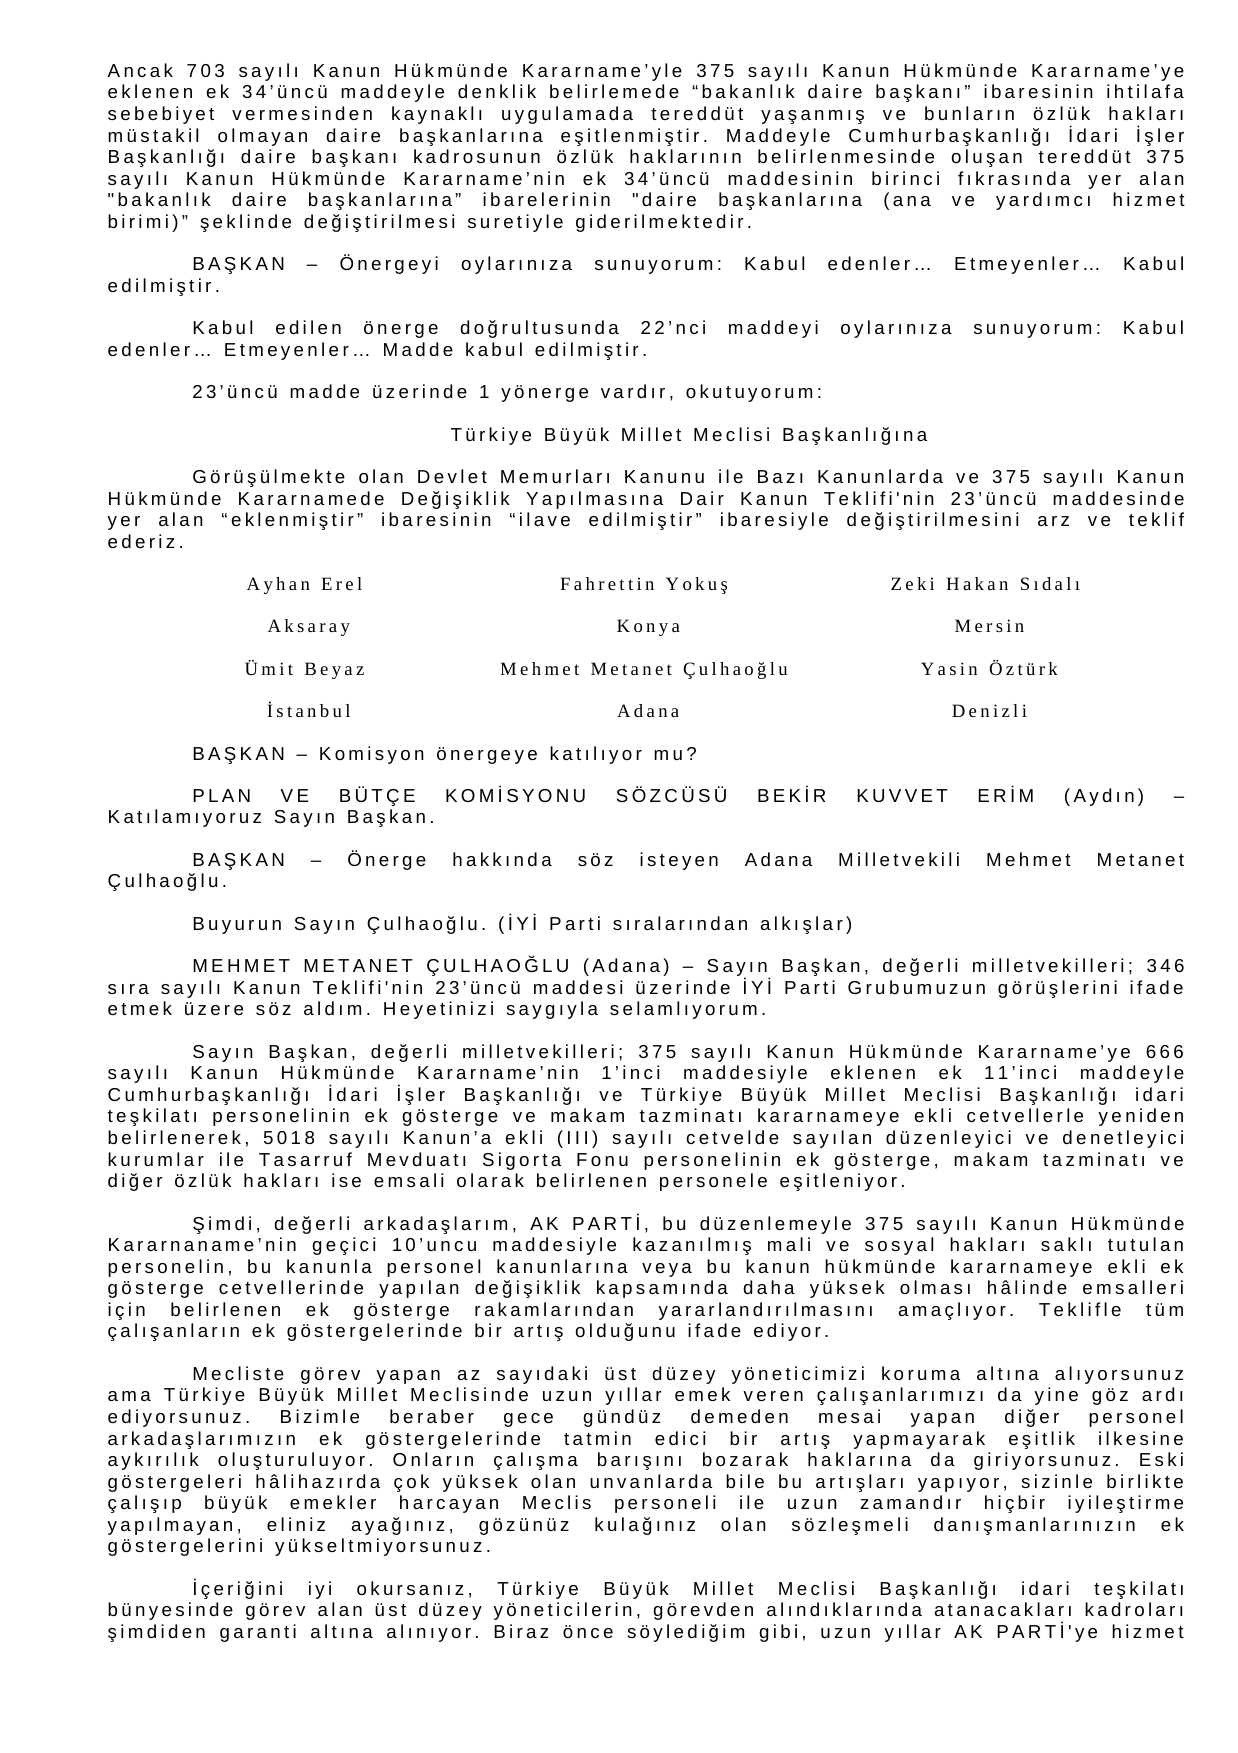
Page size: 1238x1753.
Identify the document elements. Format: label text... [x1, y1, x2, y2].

text Ayhan Erel Fahrettin Yokuş Zeki Hakan Sıdalı [107, 573, 1186, 594]
text Şimdi, değerli arkadaşlarım, AK PARTİ, bu düzenlemeyle 375 sayılı Kanun Hükmünde Kararnaname’nin geçici 10’uncu maddesiyle kazanılmış mali ve sosyal hakları saklı tutulan personelin, bu kanunla personel kanunlarına veya bu kanun hükmünde kararnameye ekli ek gösterge cetvellerinde yapılan değişiklik kapsamında daha yüksek olması hâlinde emsalleri için belirlenen ek gösterge rakamlarından yararlandırılmasını amaçlıyor. Teklifle tüm çalışanların ek göstergelerinde bir artış olduğunu ifade ediyor. [107, 1212, 1186, 1342]
text Türkiye Büyük Millet Meclisi Başkanlığına [107, 423, 1186, 445]
text Sayın Başkan, değerli milletvekilleri; 375 sayılı Kanun Hükmünde Kararname’ye 666 sayılı Kanun Hükmünde Kararname’nin 1’inci maddesiyle eklenen ek 11’inci maddeyle Cumhurbaşkanlığı İdari İşler Başkanlığı ve Türkiye Büyük Millet Meclisi Başkanlığı idari teşkilatı personelinin ek gösterge ve makam tazminatı kararnameye ekli cetvellerle yeniden belirlenerek, 5018 sayılı Kanun’a ekli (III) sayılı cetvelde sayılan düzenleyici ve denetleyici kurumlar ile Tasarruf Mevduatı Sigorta Fonu personelinin ek gösterge, makam tazminatı ve diğer özlük hakları ise emsali olarak belirlenen personele eşitleniyor. [107, 1041, 1186, 1192]
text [107, 60, 1186, 232]
text Buyurun Sayın Çulhaoğlu. (İYİ Parti sıralarından alkışlar) [107, 913, 1186, 934]
text Kabul edilen önerge doğrultusunda 22’nci maddeyi oylarınıza sunuyorum: Kabul edenler… Etmeyenler… Madde kabul edilmiştir. [107, 317, 1186, 360]
text Görüşülmekte olan Devlet Memurları Kanunu ile Bazı Kanunlarda ve 375 sayılı Kanun Hükmünde Kararnamede Değişiklik Yapılmasına Dair Kanun Teklifi'nin 23’üncü maddesinde yer alan “eklenmiştir” ibaresinin “ilave edilmiştir” ibaresiyle değiştirilmesini arz ve teklif ederiz. [107, 466, 1186, 552]
text PLAN VE BÜTÇE KOMİSYONU SÖZCÜSÜ BEKİR KUVVET ERİM (Aydın) – Katılamıyoruz Sayın Başkan. [107, 785, 1186, 828]
text Aksaray Konya Mersin [107, 615, 1186, 637]
text BAŞKAN – Önerge hakkında söz isteyen Adana Milletvekili Mehmet Metanet Çulhaoğlu. [107, 849, 1186, 892]
text Ümit Beyaz Mehmet Metanet Çulhaoğlu Yasin Öztürk [107, 658, 1186, 679]
text İstanbul Adana Denizli [107, 700, 1186, 722]
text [107, 1577, 1186, 1642]
text MEHMET METANET ÇULHAOĞLU (Adana) – Sayın Başkan, değerli milletvekilleri; 346 sıra sayılı Kanun Teklifi'nin 23’üncü maddesi üzerinde İYİ Parti Grubumuzun görüşlerini ifade etmek üzere söz aldım. Heyetinizi saygıyla selamlıyorum. [107, 955, 1186, 1020]
text 23’üncü madde üzerinde 1 yönerge vardır, okutuyorum: [107, 381, 1186, 402]
text BAŞKAN – Komisyon önergeye katılıyor mu? [107, 742, 1186, 764]
text Mecliste görev yapan az sayıdaki üst düzey yöneticimizi koruma altına alıyorsunuz ama Türkiye Büyük Millet Meclisinde uzun yıllar emek veren çalışanlarımızı da yine göz ardı ediyorsunuz. Bizimle beraber gece gündüz demeden mesai yapan diğer personel arkadaşlarımızın ek göstergelerinde tatmin edici bir artış yapmayarak eşitlik ilkesine aykırılık oluşturuluyor. Onların çalışma barışını bozarak haklarına da giriyorsunuz. Eski göstergeleri hâlihazırda çok yüksek olan unvanlarda bile bu artışları yapıyor, sizinle birlikte çalışıp büyük emekler harcayan Meclis personeli ile uzun zamandır hiçbir iyileştirme yapılmayan, eliniz ayağınız, gözünüz kulağınız olan sözleşmeli danışmanlarınızın ek göstergelerini yükseltmiyorsunuz. [107, 1363, 1186, 1557]
text BAŞKAN – Önergeyi oylarınıza sunuyorum: Kabul edenler… Etmeyenler… Kabul edilmiştir. [107, 253, 1186, 296]
